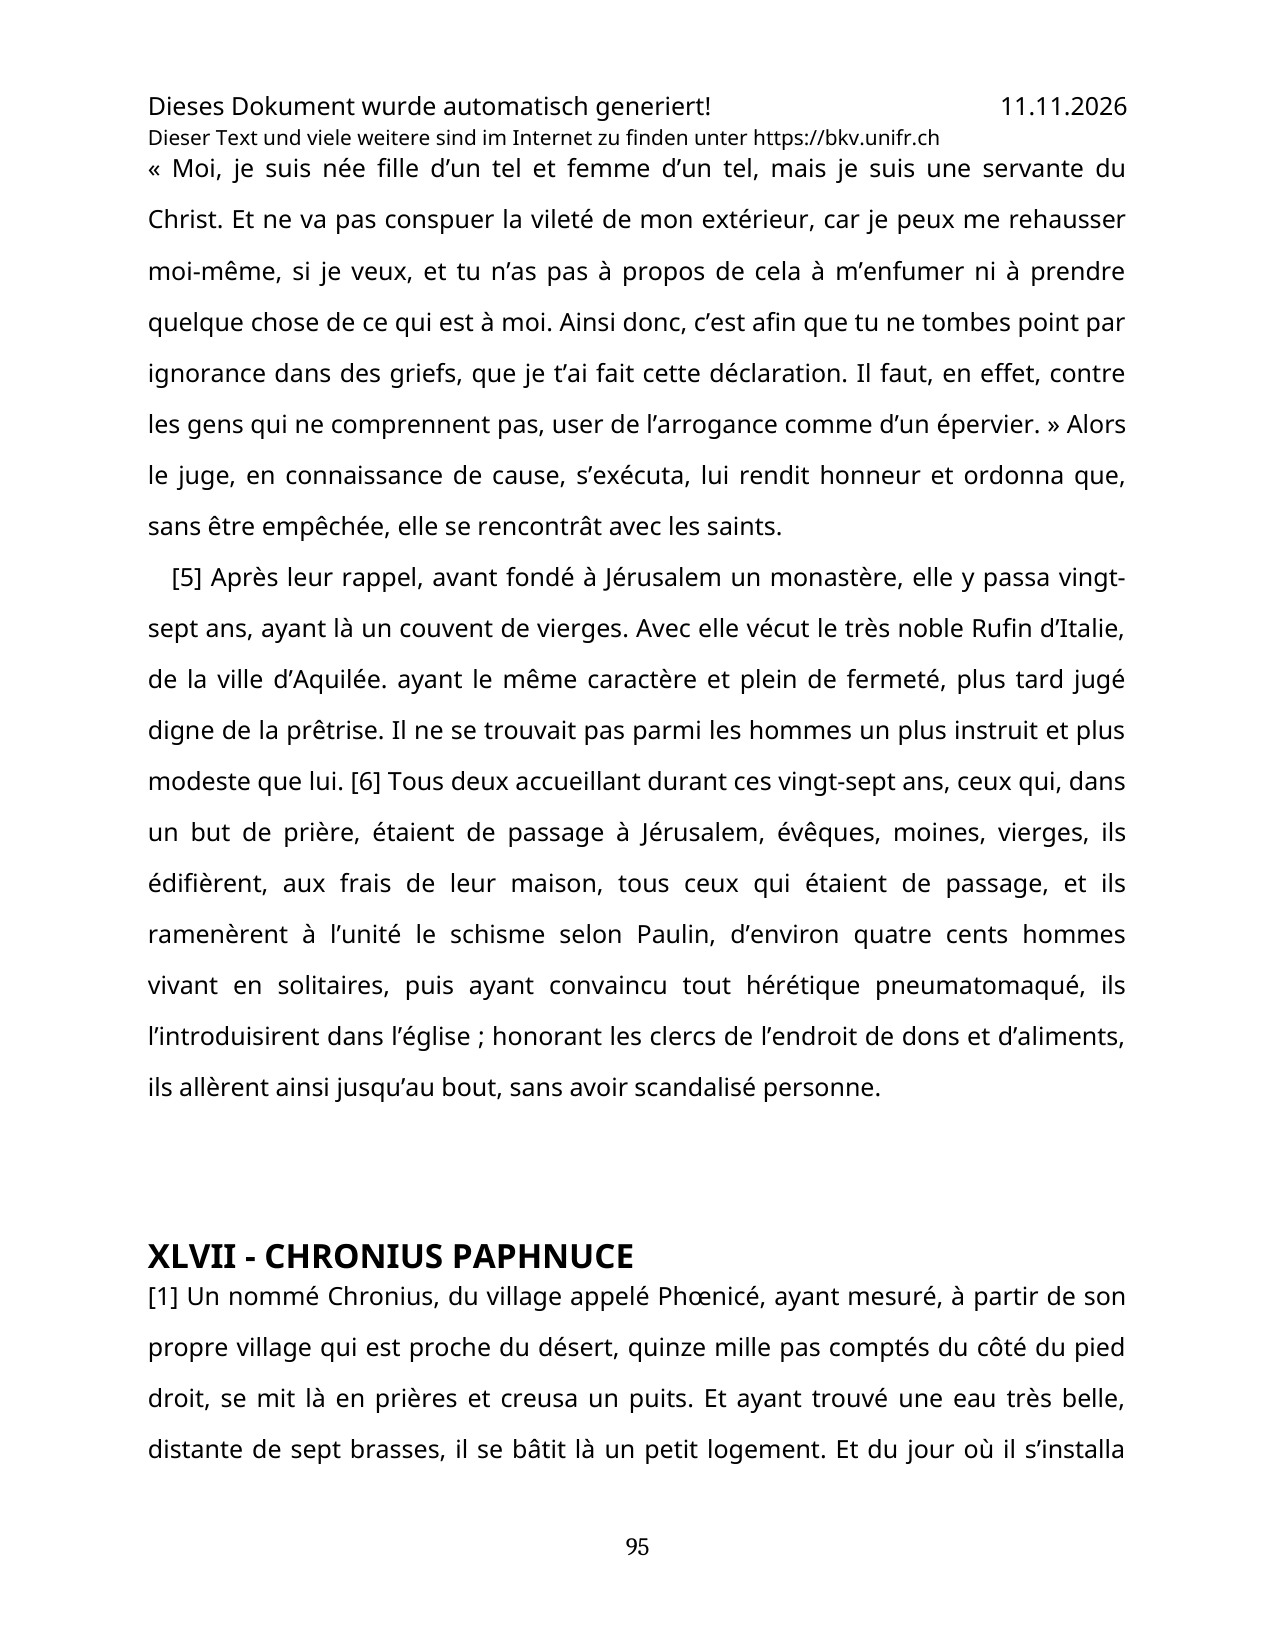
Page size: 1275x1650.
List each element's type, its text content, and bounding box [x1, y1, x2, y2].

text [5] Après leur rappel, avant fondé à Jérusalem un monastère, elle y passa vingt-sept ans, ayant là un couvent de vierges. Avec elle vécut le très noble Rufin d’Italie, de la ville d’Aquilée. ayant le même caractère et plein de fermeté, plus tard jugé digne de la prêtrise. Il ne se trouvait pas parmi les hommes un plus instruit et plus modeste que lui. [6] Tous deux accueillant durant ces vingt-sept ans, ceux qui, dans un but de prière, étaient de passage à Jérusalem, évêques, moines, vierges, ils édifièrent, aux frais de leur maison, tous ceux qui étaient de passage, et ils ramenèrent à l’unité le schisme selon Paulin, d’environ quatre cents hommes vivant en solitaires, puis ayant convaincu tout hérétique pneumatomaqué, ils l’introduisirent dans l’église ; honorant les clercs de l’endroit de dons et d’aliments, ils allèrent ainsi jusqu’au bout, sans avoir scandalisé personne. [148, 559, 1127, 1104]
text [148, 1279, 1127, 1466]
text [148, 151, 1127, 542]
subtitle XLVII - CHRONIUS PAPHNUCE [148, 1233, 1127, 1279]
